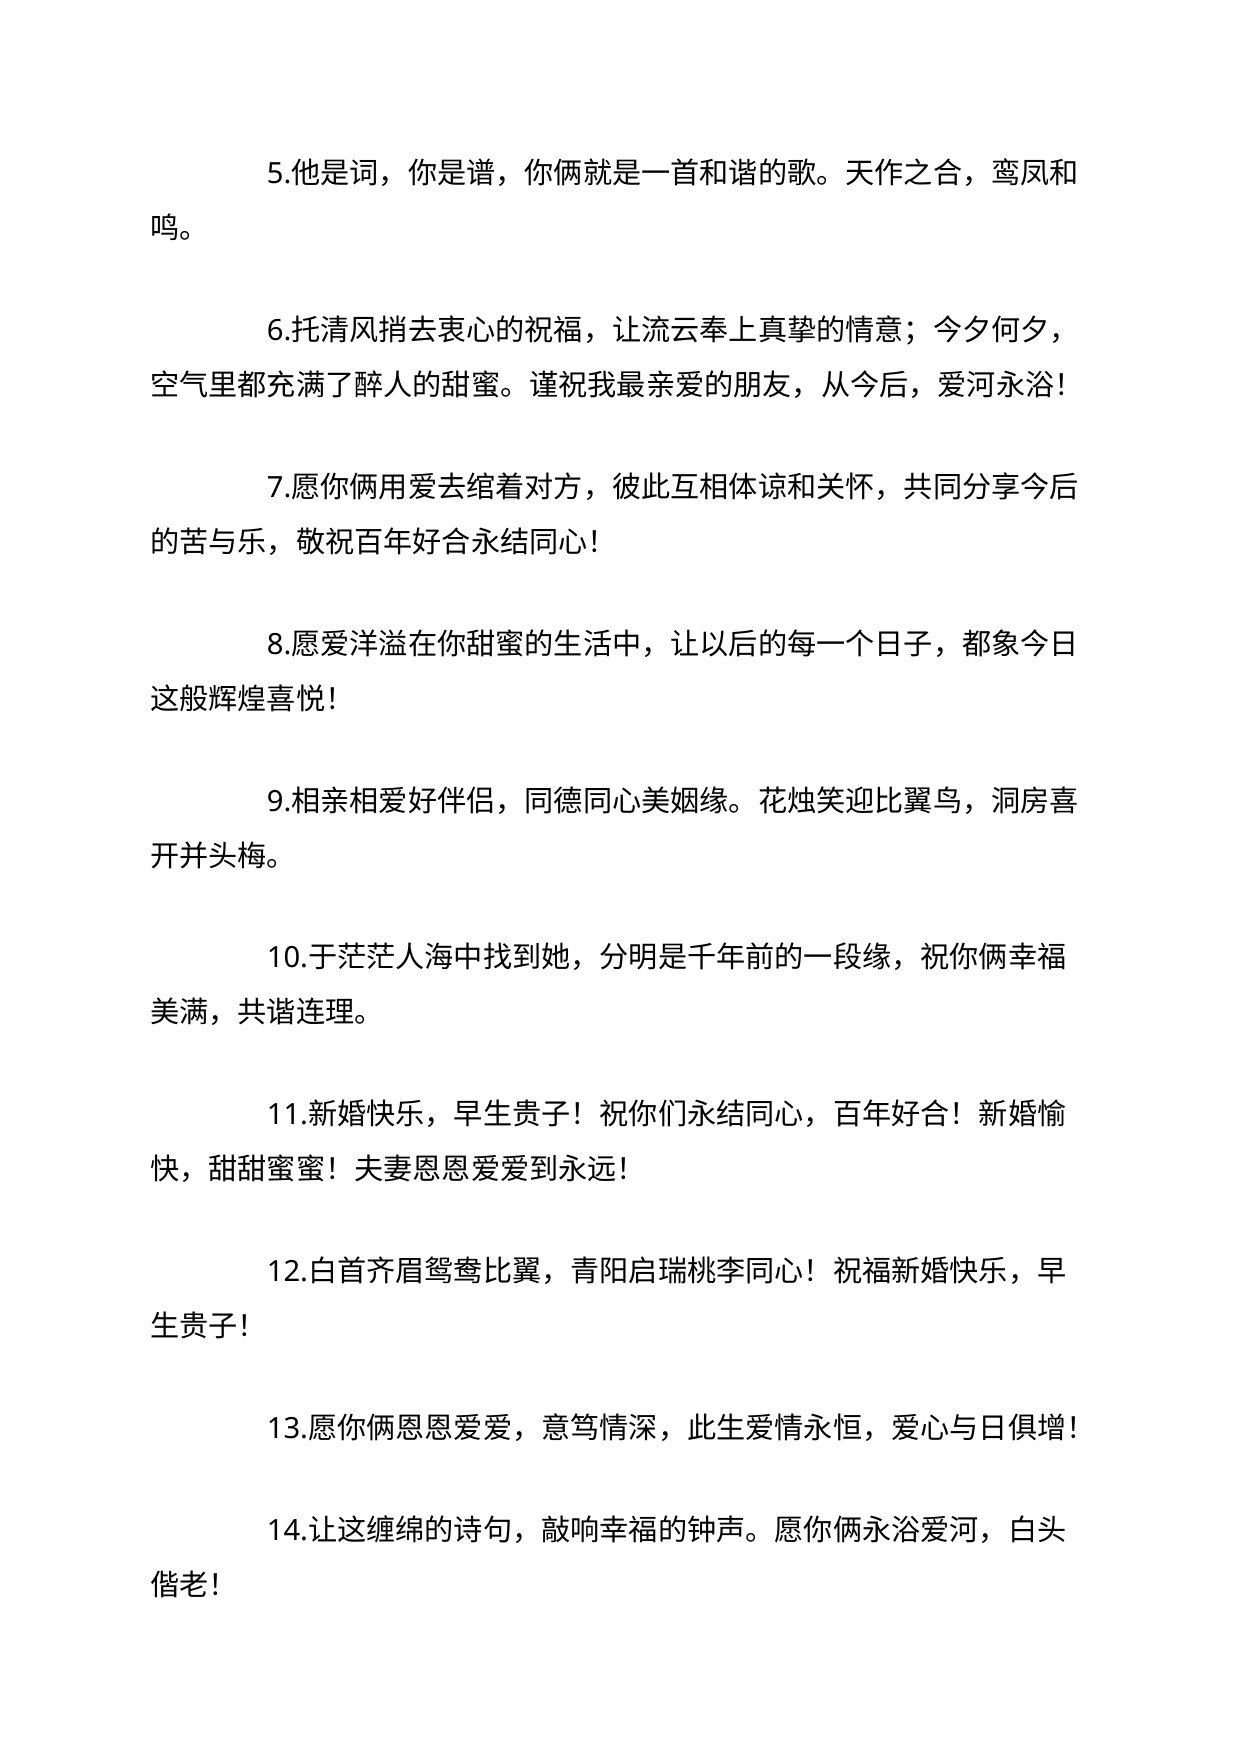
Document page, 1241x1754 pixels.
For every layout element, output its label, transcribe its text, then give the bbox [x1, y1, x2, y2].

text 13.愿你俩恩恩爱爱，意笃情深，此生爱情永恒，爱心与日俱增！ [150, 1404, 1090, 1447]
text 11.新婚快乐，早生贵子！祝你们永结同心，百年好合！新婚愉快，甜甜蜜蜜！夫妻恩恩爱爱到永远！ [150, 1091, 1090, 1188]
text 8.愿爱洋溢在你甜蜜的生活中，让以后的每一个日子，都象今日这般辉煌喜悦！ [150, 620, 1090, 718]
text 6.托清风捎去衷心的祝福，让流云奉上真挚的情意；今夕何夕，空气里都充满了醉人的甜蜜。谨祝我最亲爱的朋友，从今后，爱河永浴！ [150, 307, 1090, 404]
text 7.愿你俩用爱去绾着对方，彼此互相体谅和关怀，共同分享今后的苦与乐，敬祝百年好合永结同心！ [150, 463, 1090, 561]
text 12.白首齐眉鸳鸯比翼，青阳启瑞桃李同心！祝福新婚快乐，早生贵子！ [150, 1247, 1090, 1345]
text 14.让这缠绵的诗句，敲响幸福的钟声。愿你俩永浴爱河，白头偕老！ [150, 1506, 1090, 1603]
text 9.相亲相爱好伴侣，同德同心美姻缘。花烛笑迎比翼鸟，洞房喜开并头梅。 [150, 777, 1090, 874]
text 5.他是词，你是谱，你俩就是一首和谐的歌。天作之合，鸾凤和鸣。 [150, 150, 1090, 247]
text 10.于茫茫人海中找到她，分明是千年前的一段缘，祝你俩幸福美满，共谐连理。 [150, 934, 1090, 1031]
